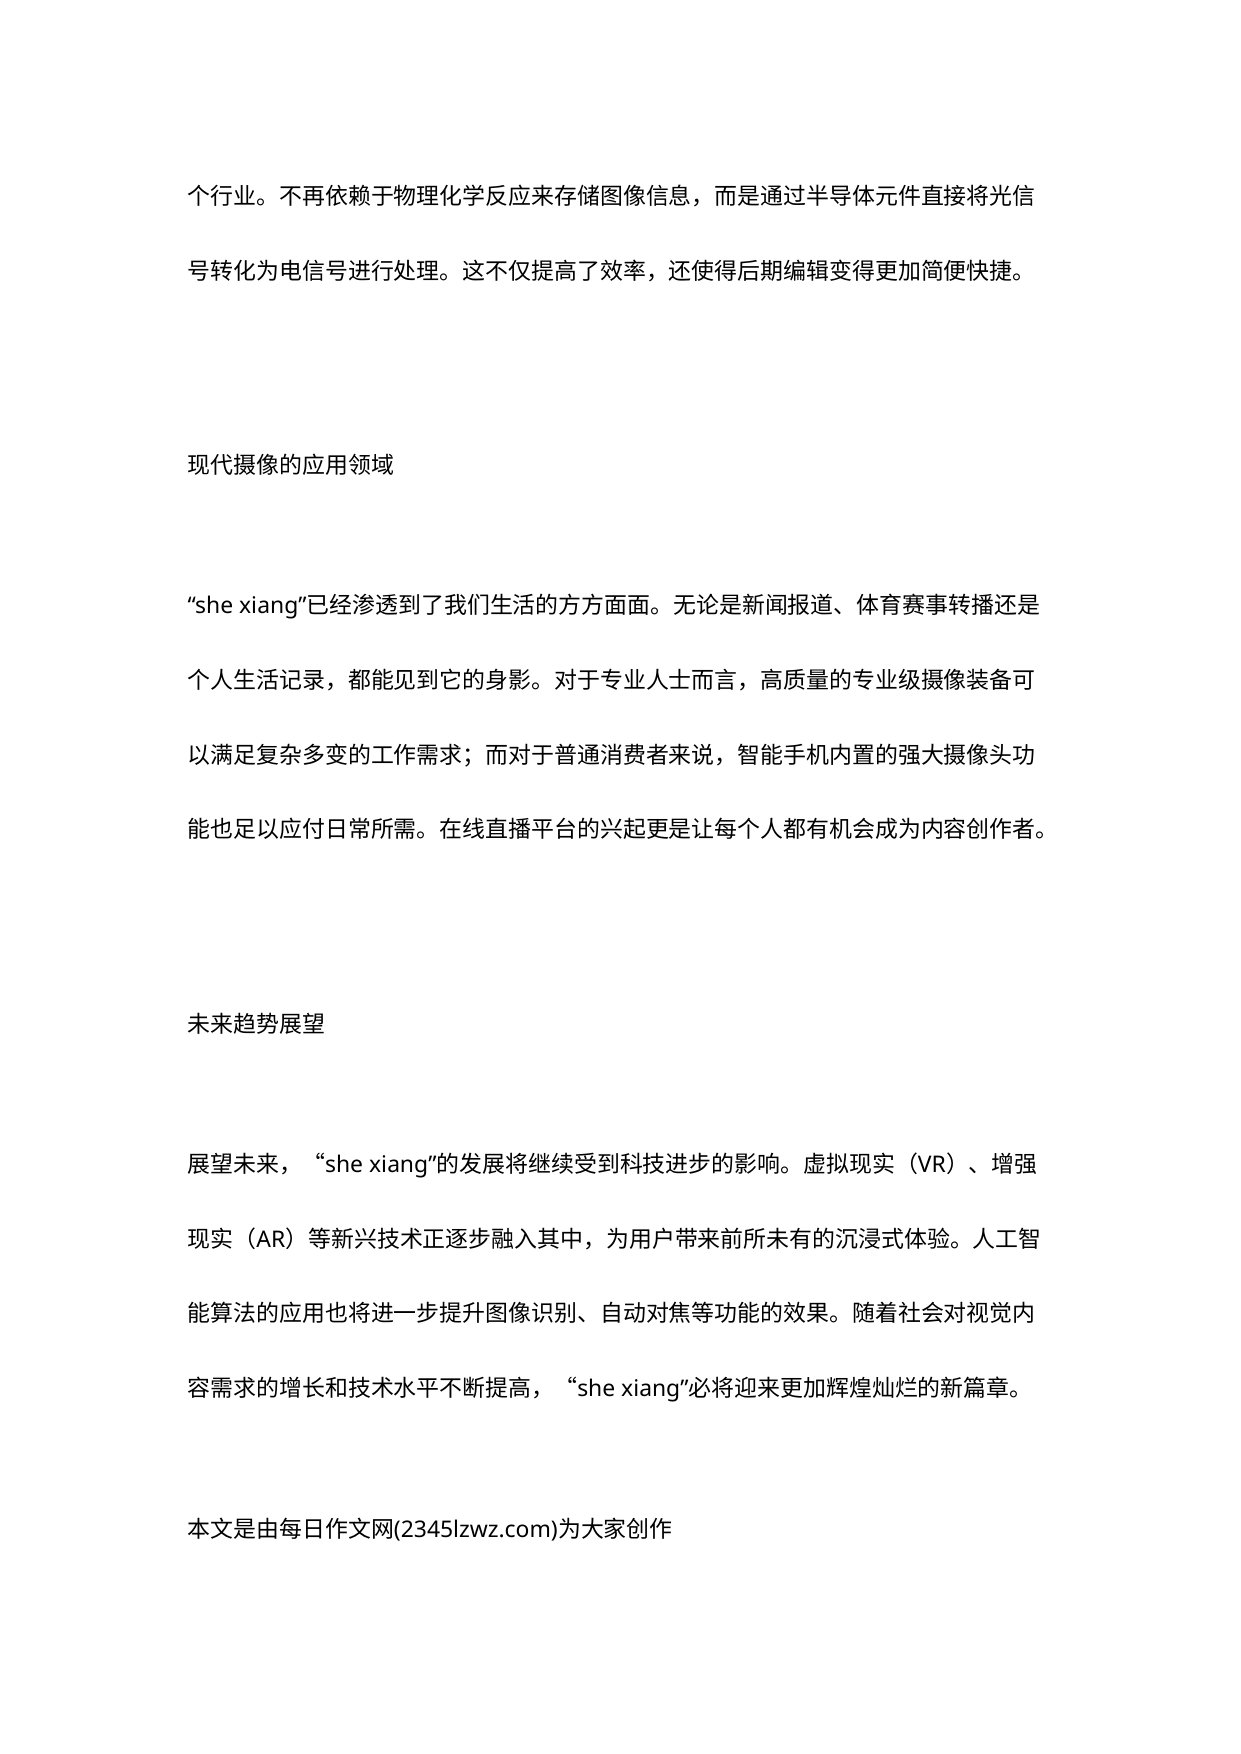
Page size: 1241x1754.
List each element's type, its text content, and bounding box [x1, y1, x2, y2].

text 本文是由每日作文网(2345lzwz.com)为大家创作 [187, 1495, 1053, 1560]
text 现代摄像的应用领域 [187, 431, 1053, 496]
text 展望未来，“she xiang”的发展将继续受到科技进步的影响。虚拟现实（VR）、增强现实（AR）等新兴技术正逐步融入其中，为用户带来前所未有的沉浸式体验。人工智能算法的应用也将进一步提升图像识别、自动对焦等功能的效果。随着社会对视觉内容需求的增长和技术水平不断提高，“she xiang”必将迎来更加辉煌灿烂的新篇章。 [187, 1130, 1053, 1419]
text “she xiang”已经渗透到了我们生活的方方面面。无论是新闻报道、体育赛事转播还是个人生活记录，都能见到它的身影。对于专业人士而言，高质量的专业级摄像装备可以满足复杂多变的工作需求；而对于普通消费者来说，智能手机内置的强大摄像头功能也足以应付日常所需。在线直播平台的兴起更是让每个人都有机会成为内容创作者。 [187, 571, 1053, 860]
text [187, 162, 1053, 302]
text 未来趋势展望 [187, 990, 1053, 1055]
